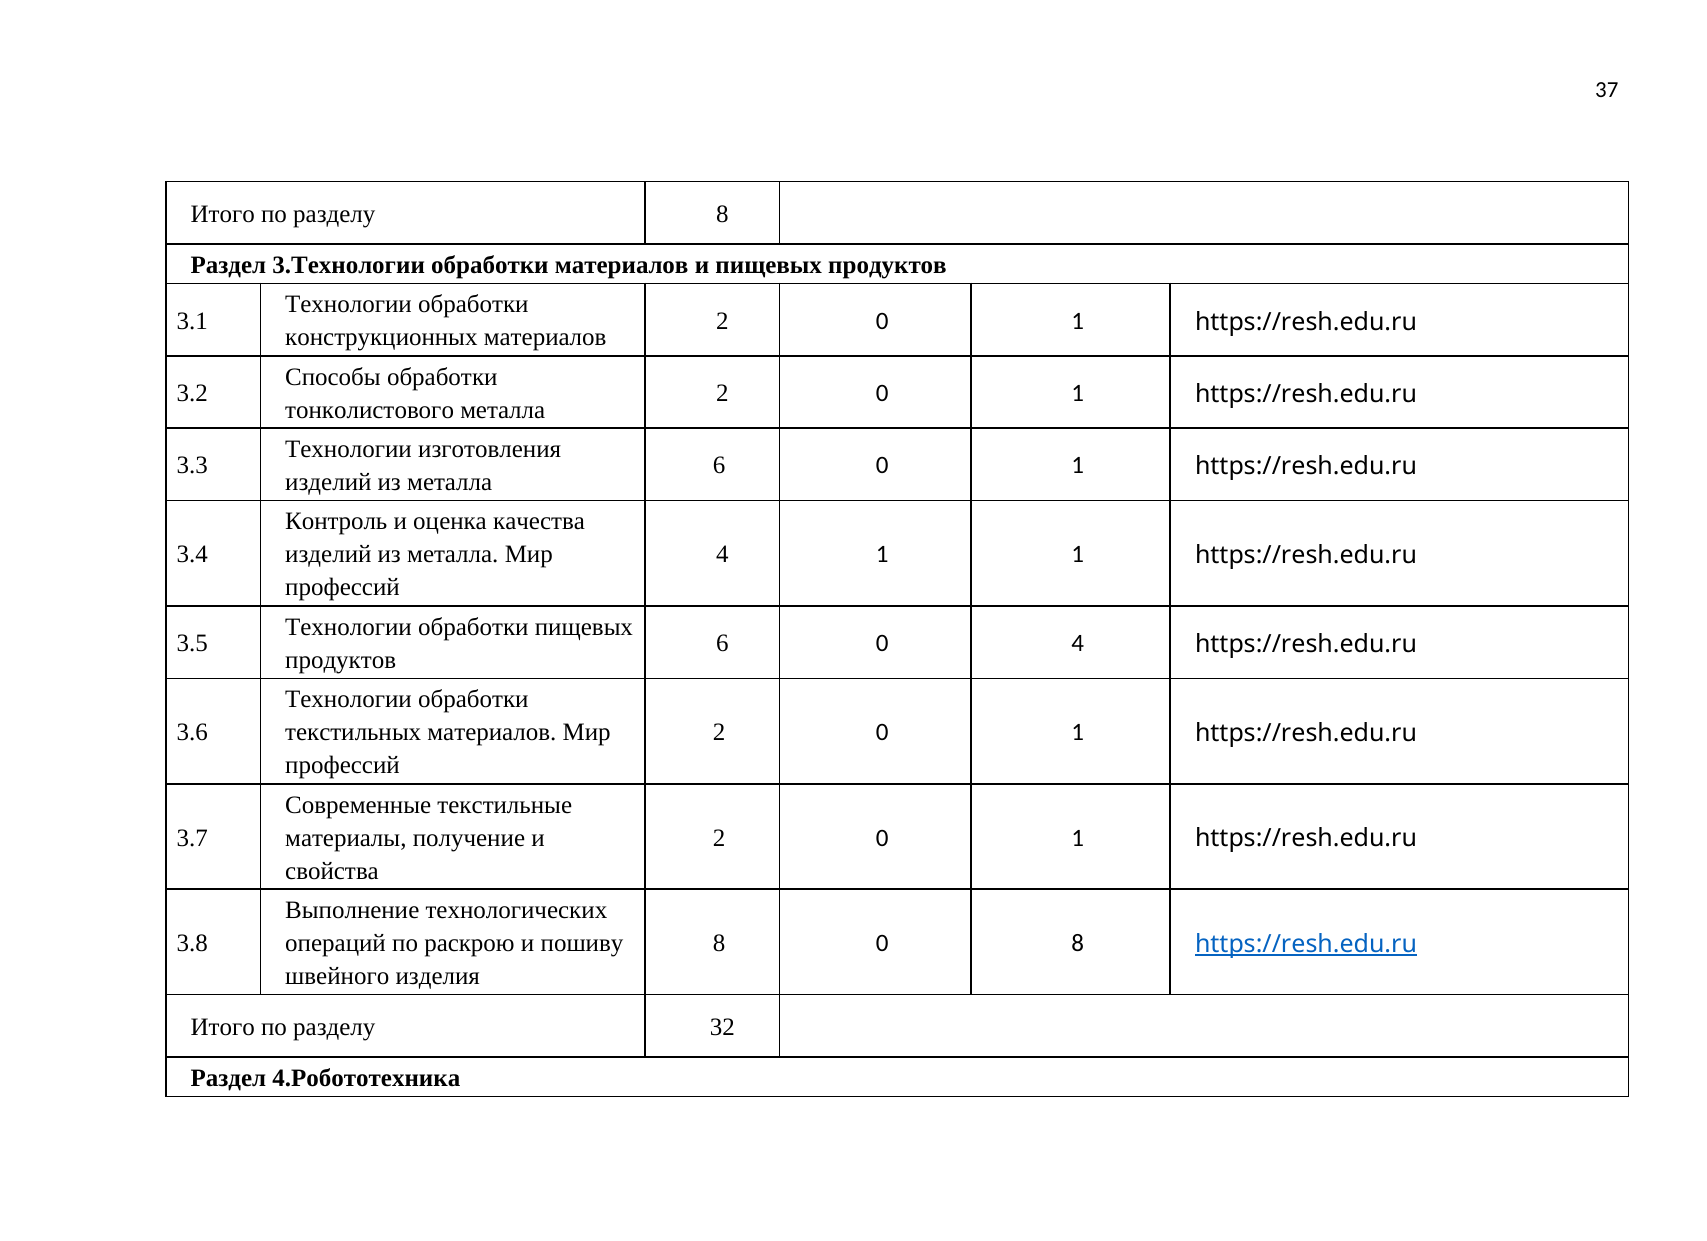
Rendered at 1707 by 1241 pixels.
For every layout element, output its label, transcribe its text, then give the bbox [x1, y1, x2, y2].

table_cell Раздел 3.Технологии обработки материалов и пищевых продуктов [167, 245, 1628, 282]
table_cell 1 [780, 501, 970, 605]
table_cell 0 [780, 679, 970, 783]
table_cell 3.4 [167, 501, 260, 605]
table_cell 1 [972, 501, 1169, 605]
table_cell https://resh.edu.ru [1171, 429, 1628, 500]
table_cell 3.3 [167, 429, 260, 500]
table_cell [780, 995, 1628, 1056]
table_cell 3.6 [167, 679, 260, 783]
table_cell Итого по разделу [167, 995, 644, 1056]
table_cell https://resh.edu.ru [1171, 501, 1628, 605]
table_cell 6 [646, 429, 779, 500]
table_cell https://resh.edu.ru [1171, 607, 1628, 677]
table_cell 2 [646, 785, 779, 888]
table_cell 3.8 [167, 890, 260, 994]
table_cell 32 [646, 995, 779, 1056]
table_cell 1 [972, 429, 1169, 500]
table_cell 3.1 [167, 284, 260, 355]
table_cell 4 [646, 501, 779, 605]
table_cell https://resh.edu.ru [1171, 785, 1628, 888]
table_cell Современные текстильные материалы, получение и свойства [261, 785, 644, 888]
table_cell 8 [646, 182, 779, 243]
table_cell 8 [972, 890, 1169, 994]
table_cell Контроль и оценка качества изделий из металла. Мир профессий [261, 501, 644, 605]
table_cell 1 [972, 785, 1169, 888]
table_cell https://resh.edu.ru [1171, 357, 1628, 427]
table_cell Выполнение технологических операций по раскрою и пошиву швейного изделия [261, 890, 644, 994]
table_cell 0 [780, 429, 970, 500]
table_cell 4 [972, 607, 1169, 677]
table_cell Технологии обработки конструкционных материалов [261, 284, 644, 355]
table_cell 6 [646, 607, 779, 677]
table_cell 2 [646, 284, 779, 355]
table_cell https://resh.edu.ru [1171, 679, 1628, 783]
table_cell Раздел 4.Робототехника [167, 1058, 1628, 1096]
table_cell 2 [646, 679, 779, 783]
table_cell [780, 182, 1628, 243]
table_cell 2 [646, 357, 779, 427]
table_cell 0 [780, 284, 970, 355]
table_cell 3.5 [167, 607, 260, 677]
table_cell 0 [780, 357, 970, 427]
table_cell Итого по разделу [167, 182, 644, 243]
table_cell 1 [972, 284, 1169, 355]
table_cell 0 [780, 890, 970, 994]
table_cell https://resh.edu.ru [1171, 284, 1628, 355]
table_cell https://resh.edu.ru [1171, 890, 1628, 994]
table_cell 1 [972, 357, 1169, 427]
table_cell 1 [972, 679, 1169, 783]
table_cell Способы обработки тонколистового металла [261, 357, 644, 427]
table_cell 8 [646, 890, 779, 994]
table_cell Технологии обработки пищевых продуктов [261, 607, 644, 677]
table_cell 0 [780, 607, 970, 677]
table_cell Технологии обработки текстильных материалов. Мир профессий [261, 679, 644, 783]
table_cell 0 [780, 785, 970, 888]
table_cell 3.7 [167, 785, 260, 888]
table_cell 3.2 [167, 357, 260, 427]
table_cell Технологии изготовления изделий из металла [261, 429, 644, 500]
